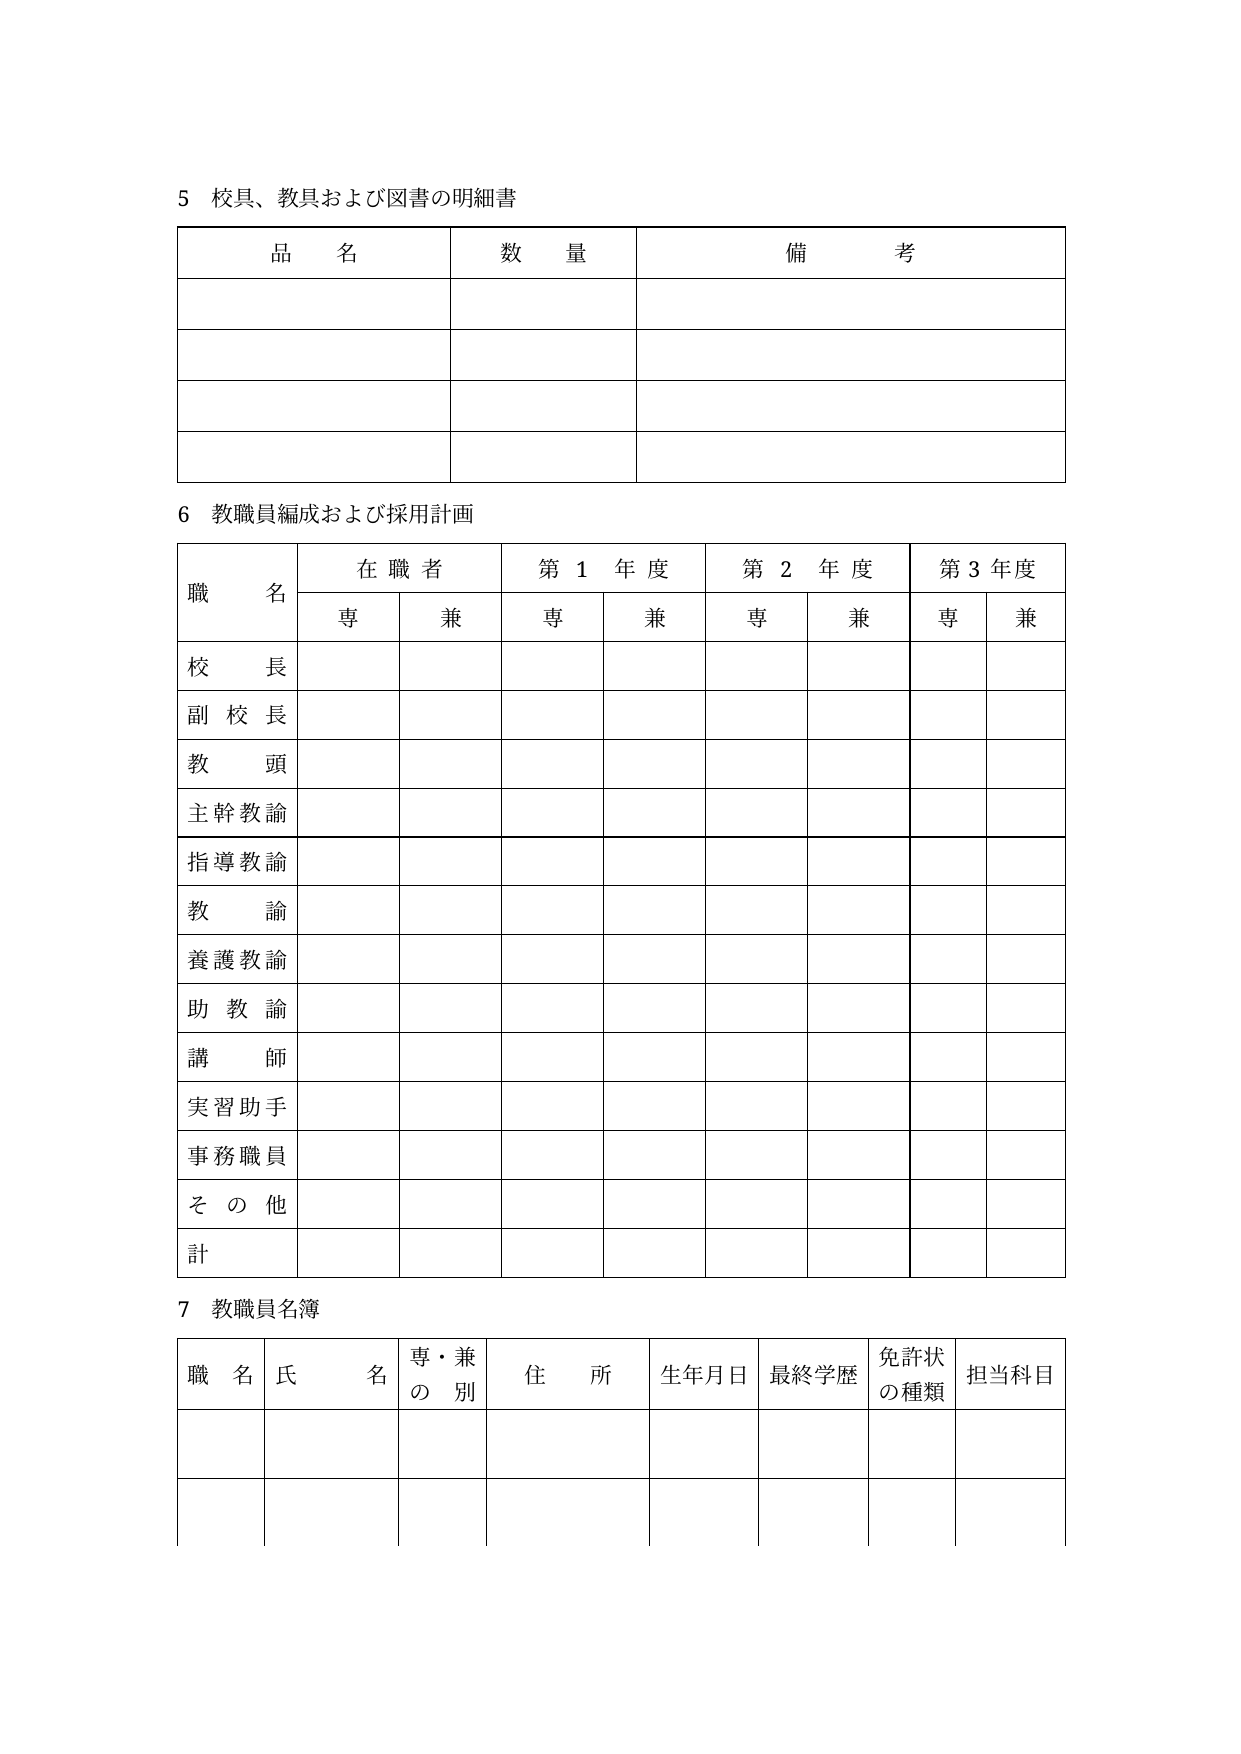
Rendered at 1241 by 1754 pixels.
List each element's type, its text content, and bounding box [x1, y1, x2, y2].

table_cell [911, 691, 986, 738]
table_cell 専 [502, 593, 603, 641]
table_header 担当科目 [956, 1339, 1065, 1409]
table_cell [759, 1479, 868, 1546]
table_cell 実習助手 [178, 1082, 297, 1130]
table_cell [808, 1131, 909, 1179]
table_cell [808, 1229, 909, 1277]
table_cell [604, 1180, 705, 1228]
table_cell [604, 789, 705, 836]
table_cell [706, 789, 807, 836]
table_cell [178, 330, 450, 379]
table_cell [399, 1479, 486, 1546]
table_cell [604, 984, 705, 1032]
table_cell [502, 691, 603, 738]
table_header 第3年度 [911, 544, 1065, 592]
table_cell [987, 1180, 1065, 1228]
table_cell [298, 984, 399, 1032]
table_cell [487, 1410, 649, 1477]
table_cell [502, 984, 603, 1032]
table_cell [808, 935, 909, 983]
table_cell [400, 789, 501, 836]
table_cell [451, 381, 636, 431]
table_cell [650, 1479, 758, 1546]
table_cell [808, 691, 909, 738]
table_cell [265, 1479, 398, 1546]
table_cell [604, 838, 705, 885]
table_cell 兼 [604, 593, 705, 641]
table_cell [637, 279, 1065, 328]
table_cell [706, 1229, 807, 1277]
table_cell [487, 1479, 649, 1546]
table_cell [987, 838, 1065, 885]
table_cell [987, 984, 1065, 1032]
table_cell [706, 935, 807, 983]
table_cell 養護教諭 [178, 935, 297, 983]
table_header 数量 [451, 228, 636, 277]
table_cell [298, 886, 399, 934]
table_header 備考 [637, 228, 1065, 277]
table_header 住所 [487, 1339, 649, 1409]
table_header 品名 [178, 228, 450, 277]
table_cell [706, 1131, 807, 1179]
table_cell 教頭 [178, 740, 297, 787]
table_cell 助教諭 [178, 984, 297, 1032]
table_cell [911, 1229, 986, 1277]
table_cell [911, 789, 986, 836]
table_header 在職者 [298, 544, 501, 592]
table_cell [987, 935, 1065, 983]
table_cell [911, 935, 986, 983]
table_cell [604, 1082, 705, 1130]
table_cell 計 [178, 1229, 297, 1277]
table_cell [298, 1033, 399, 1081]
table_cell [987, 886, 1065, 934]
table_cell [400, 1033, 501, 1081]
table_header 免許状の種類 [869, 1339, 955, 1409]
table_cell [706, 1033, 807, 1081]
table_cell [502, 789, 603, 836]
table_cell [808, 886, 909, 934]
table_cell [399, 1410, 486, 1477]
table_cell [400, 886, 501, 934]
table_cell [502, 935, 603, 983]
table_cell [502, 886, 603, 934]
table_cell 兼 [400, 593, 501, 641]
table_cell [956, 1479, 1065, 1546]
table_cell [650, 1410, 758, 1477]
table_cell [808, 838, 909, 885]
table_cell 事務職員 [178, 1131, 297, 1179]
table_cell [987, 1131, 1065, 1179]
table_cell [178, 1479, 264, 1546]
table_cell [400, 691, 501, 738]
table_header 第1年度 [502, 544, 705, 592]
table_header 生年月日 [650, 1339, 758, 1409]
table_cell [808, 1082, 909, 1130]
table_cell [604, 1131, 705, 1179]
table_header 職名 [178, 544, 297, 641]
table_cell [298, 1131, 399, 1179]
table_cell [178, 432, 450, 482]
table_cell [759, 1410, 868, 1477]
table_cell [502, 1082, 603, 1130]
text 6 教職員編成および採用計画 [177, 495, 1063, 530]
table_cell [451, 432, 636, 482]
table_cell [808, 1033, 909, 1081]
table_cell [298, 789, 399, 836]
table_cell [502, 740, 603, 787]
table_cell [911, 886, 986, 934]
table_cell [987, 691, 1065, 738]
table_header 氏名 [265, 1339, 398, 1409]
table_header 第2年度 [706, 544, 909, 592]
table_cell [298, 935, 399, 983]
table_cell [604, 1033, 705, 1081]
table_cell その他 [178, 1180, 297, 1228]
table_cell 講師 [178, 1033, 297, 1081]
table_cell [502, 1131, 603, 1179]
table_cell [706, 1180, 807, 1228]
table_cell [604, 740, 705, 787]
table_cell [637, 381, 1065, 431]
table_cell 兼 [808, 593, 909, 641]
table_cell [400, 1229, 501, 1277]
table_cell 専 [911, 593, 986, 641]
table_cell [400, 740, 501, 787]
table_cell [911, 1082, 986, 1130]
table_cell [298, 740, 399, 787]
table_cell [400, 642, 501, 689]
table_cell [502, 1229, 603, 1277]
table_cell [808, 740, 909, 787]
table_cell [987, 789, 1065, 836]
table_cell [502, 642, 603, 689]
table_cell [911, 1033, 986, 1081]
table_cell [987, 1229, 1065, 1277]
table_cell [911, 740, 986, 787]
table_cell [265, 1410, 398, 1477]
table_cell [178, 279, 450, 328]
table_cell [604, 886, 705, 934]
table_cell 専 [706, 593, 807, 641]
table_cell [298, 691, 399, 738]
table_cell [808, 1180, 909, 1228]
text 7 教職員名簿 [177, 1291, 1063, 1325]
table_cell [298, 1229, 399, 1277]
table_cell [178, 381, 450, 431]
text 5 校具、教具および図書の明細書 [177, 179, 1063, 214]
table_cell [400, 1180, 501, 1228]
table_cell 指導教諭 [178, 838, 297, 885]
table_cell [869, 1410, 955, 1477]
table_cell [400, 1131, 501, 1179]
table_cell [451, 279, 636, 328]
table_cell [400, 838, 501, 885]
table_cell [911, 838, 986, 885]
table_cell [706, 984, 807, 1032]
table_cell [808, 642, 909, 689]
table_cell [987, 642, 1065, 689]
table_header 職名 [178, 1339, 264, 1409]
table_cell [502, 1033, 603, 1081]
table_cell [298, 838, 399, 885]
table_cell [706, 838, 807, 885]
table_cell [298, 1082, 399, 1130]
table_cell [637, 432, 1065, 482]
table_cell [706, 886, 807, 934]
table_cell [604, 642, 705, 689]
table_cell 専 [298, 593, 399, 641]
table_cell [706, 1082, 807, 1130]
table_header 専・兼の別 [399, 1339, 486, 1409]
table_cell [911, 1180, 986, 1228]
table_cell [604, 691, 705, 738]
table_cell [987, 1082, 1065, 1130]
table_cell [987, 1033, 1065, 1081]
table_cell [400, 984, 501, 1032]
table_cell [869, 1479, 955, 1546]
table_cell 校長 [178, 642, 297, 689]
table_cell [298, 1180, 399, 1228]
table_cell 教諭 [178, 886, 297, 934]
table_cell [604, 935, 705, 983]
table_cell 副校長 [178, 691, 297, 738]
table_cell 兼 [987, 593, 1065, 641]
table_cell [706, 691, 807, 738]
table_header 最終学歴 [759, 1339, 868, 1409]
table_cell [502, 1180, 603, 1228]
table_cell [400, 935, 501, 983]
table_cell [808, 789, 909, 836]
table_cell [956, 1410, 1065, 1477]
table_cell [808, 984, 909, 1032]
table_cell [911, 1131, 986, 1179]
table_cell [637, 330, 1065, 379]
table_cell [987, 740, 1065, 787]
table_cell [911, 642, 986, 689]
table_cell [298, 642, 399, 689]
table_cell [502, 838, 603, 885]
table_cell 主幹教諭 [178, 789, 297, 836]
table_cell [706, 740, 807, 787]
table_cell [451, 330, 636, 379]
table_cell [400, 1082, 501, 1130]
table_cell [178, 1410, 264, 1477]
table_cell [911, 984, 986, 1032]
table_cell [706, 642, 807, 689]
table_cell [604, 1229, 705, 1277]
